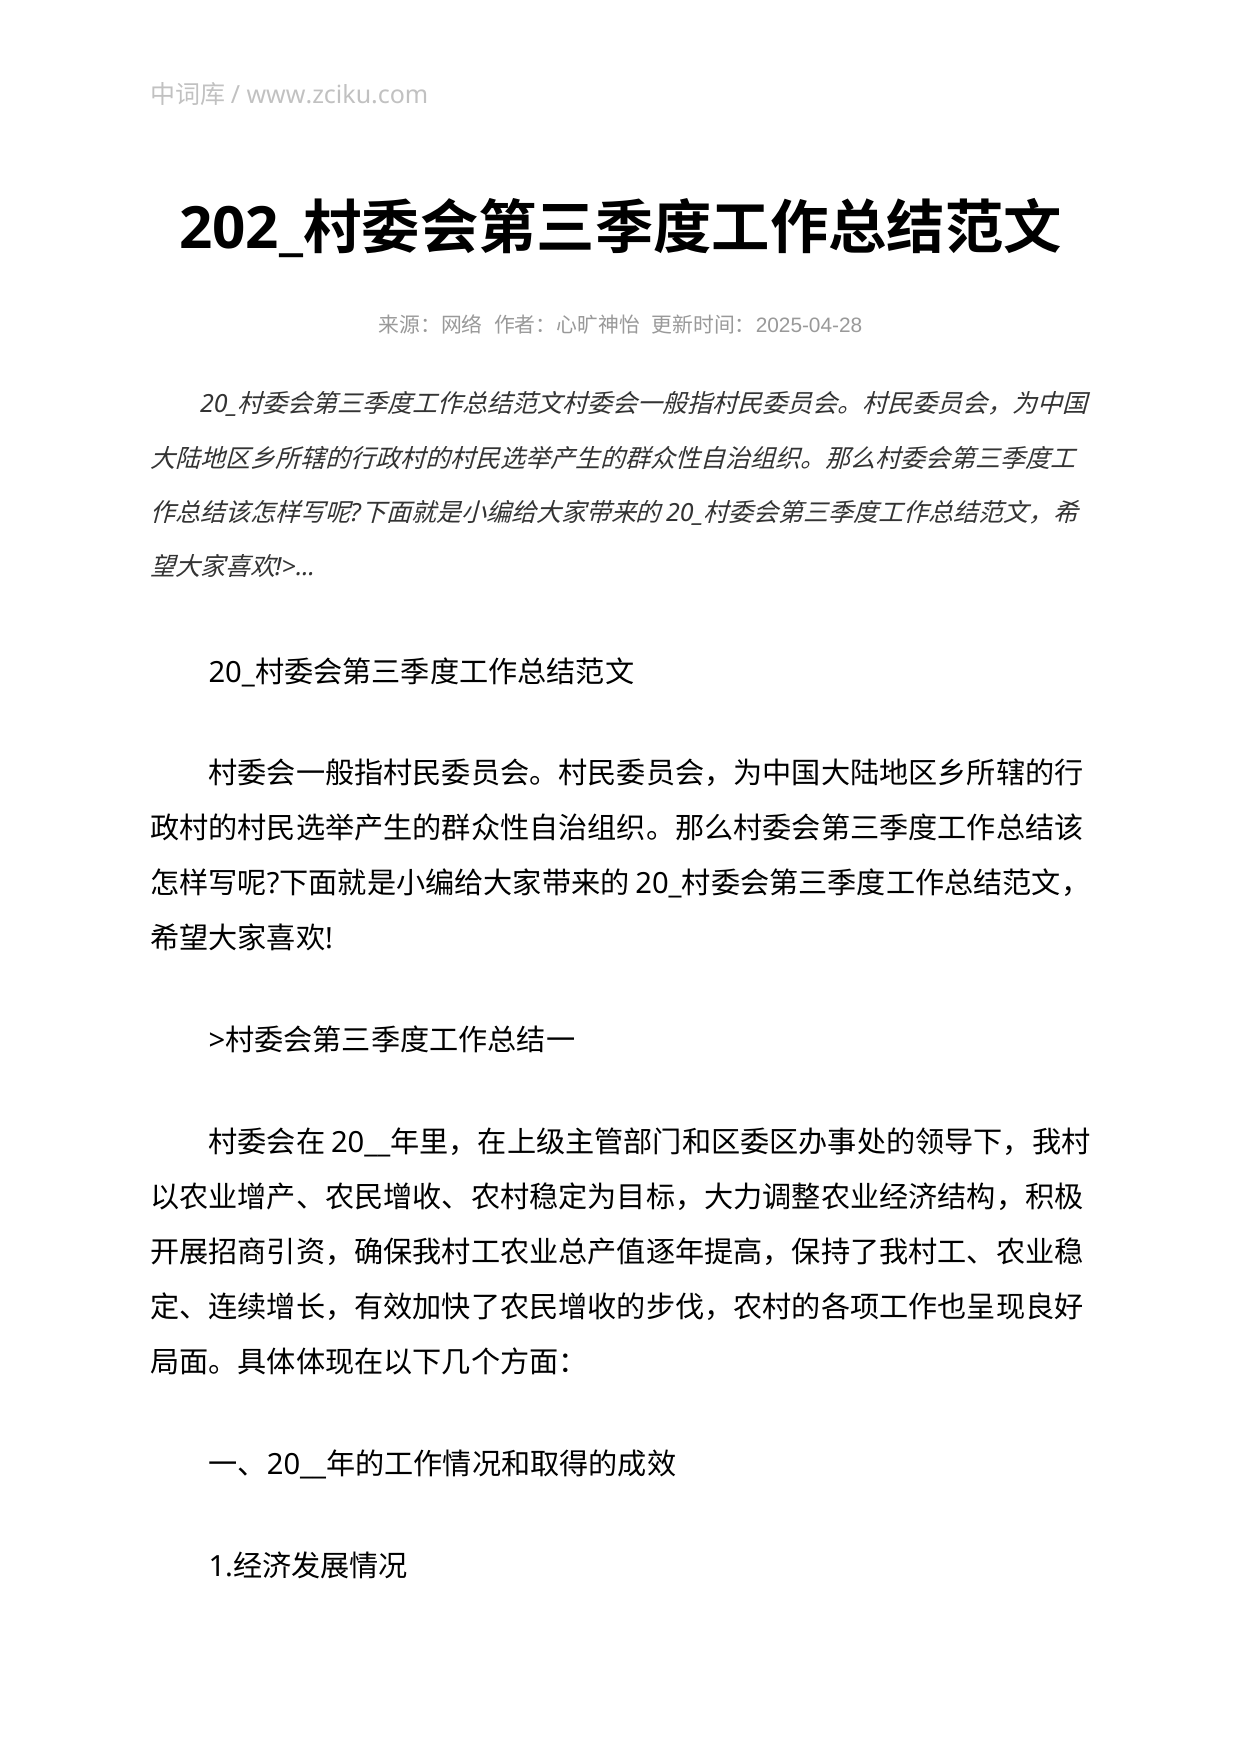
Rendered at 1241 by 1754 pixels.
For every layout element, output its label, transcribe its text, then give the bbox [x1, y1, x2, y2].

text 村委会一般指村民委员会。村民委员会，为中国大陆地区乡所辖的行政村的村民选举产生的群众性自治组织。那么村委会第三季度工作总结该怎样写呢?下面就是小编给大家带来的20_村委会第三季度工作总结范文，希望大家喜欢! [150, 750, 1090, 957]
text 一、20__年的工作情况和取得的成效 [150, 1440, 1090, 1483]
text 来源：网络 作者：心旷神怡 更新时间：2025-04-28 [150, 313, 1090, 337]
subtitle 202_村委会第三季度工作总结范文 [150, 181, 1090, 266]
text 村委会在20__年里，在上级主管部门和区委区办事处的领导下，我村以农业增产、农民增收、农村稳定为目标，大力调整农业经济结构，积极开展招商引资，确保我村工农业总产值逐年提高，保持了我村工、农业稳定、连续增长，有效加快了农民增收的步伐，农村的各项工作也呈现良好局面。具体体现在以下几个方面： [150, 1119, 1090, 1381]
text 20_村委会第三季度工作总结范文 [150, 648, 1090, 691]
text 1.经济发展情况 [150, 1542, 1090, 1585]
text 20_村委会第三季度工作总结范文村委会一般指村民委员会。村民委员会，为中国大陆地区乡所辖的行政村的村民选举产生的群众性自治组织。那么村委会第三季度工作总结该怎样写呢?下面就是小编给大家带来的20_村委会第三季度工作总结范文，希望大家喜欢!>... [150, 384, 1090, 583]
text >村委会第三季度工作总结一 [150, 1017, 1090, 1059]
